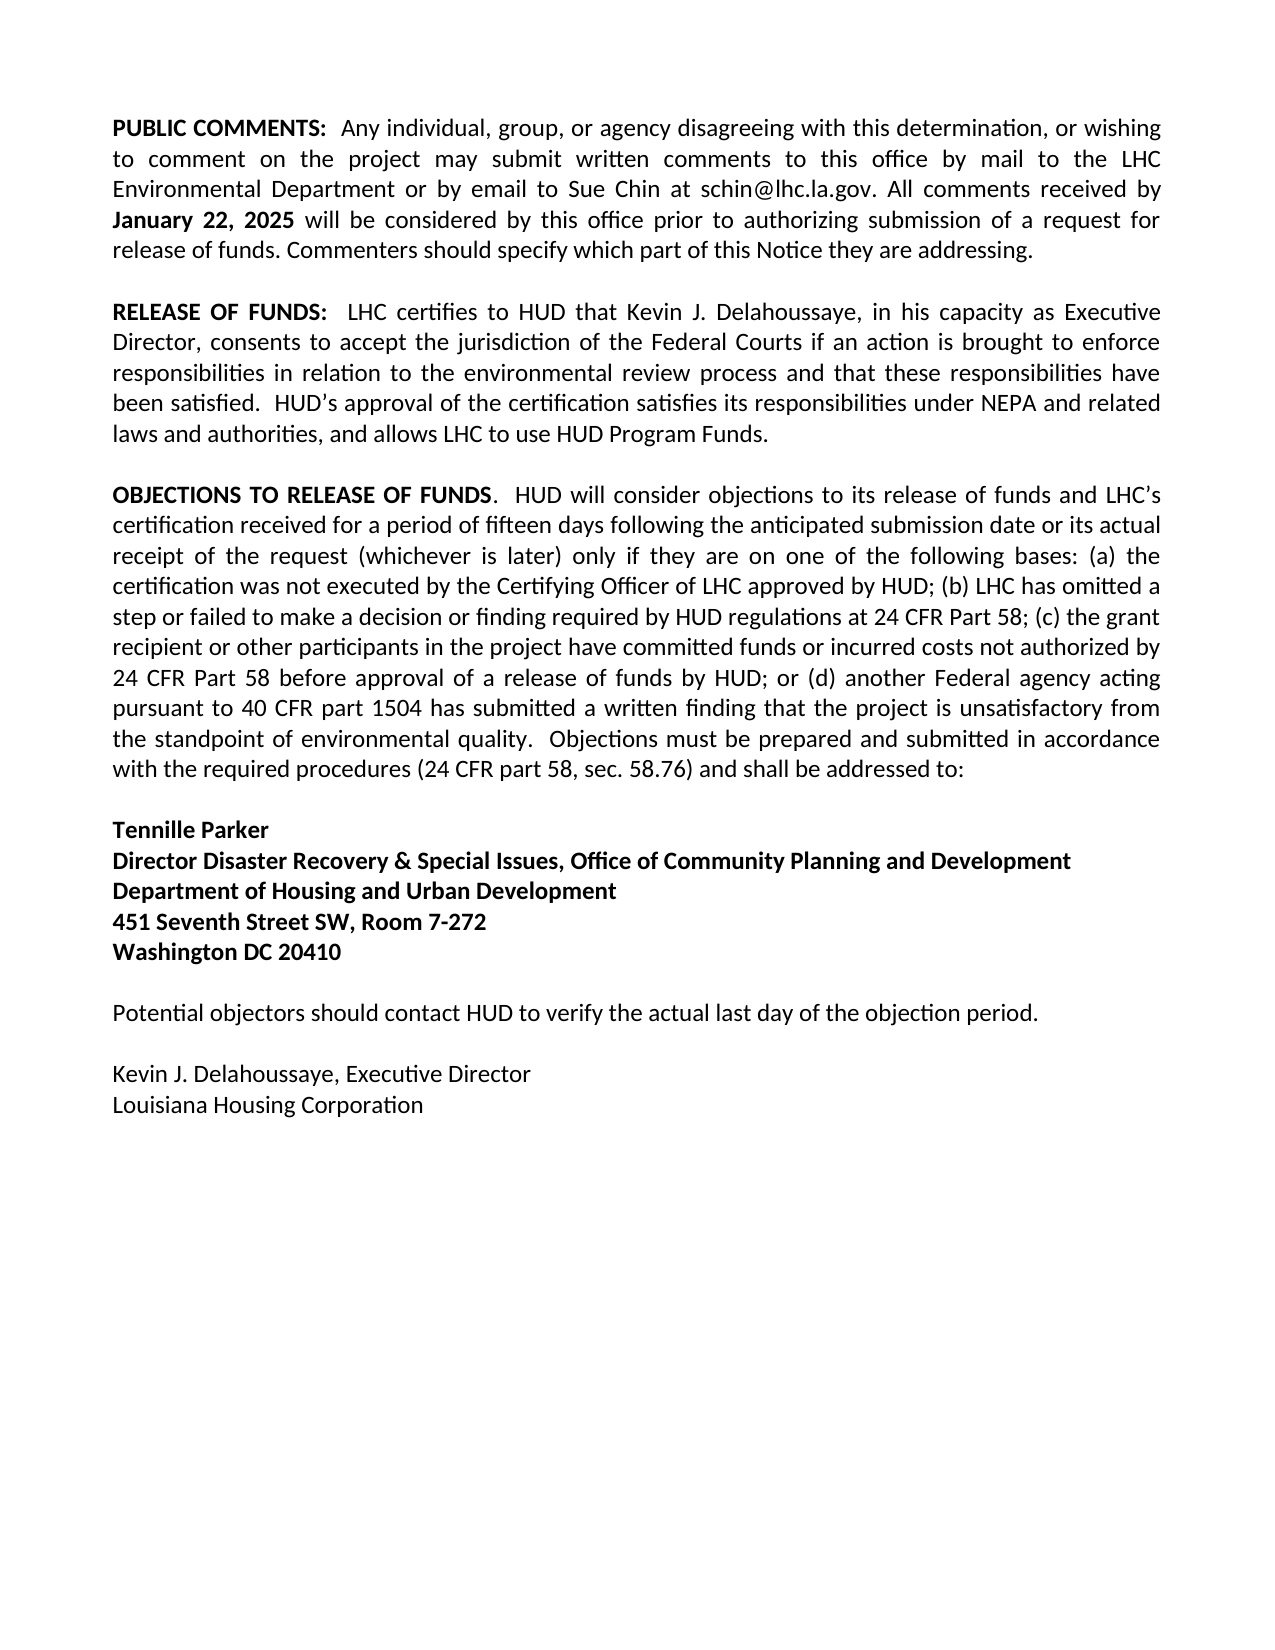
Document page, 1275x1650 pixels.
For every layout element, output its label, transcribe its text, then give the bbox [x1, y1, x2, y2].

text PUBLIC COMMENTS: Any individual, group, or agency disagreeing with this determination, or wishing to comment on the project may submit written comments to this office by mail to the LHC Environmental Department or by email to Sue Chin at schin@lhc.la.gov. All comments received by January 22, 2025 will be considered by this office prior to authorizing submission of a request for release of funds. Commenters should specify which part of this Notice they are addressing. [112, 112, 1162, 265]
text Tennille Parker [112, 814, 1162, 845]
text Kevin J. Delahoussaye, Executive Director [112, 1059, 1162, 1089]
text Director Disaster Recovery & Special Issues, Office of Community Planning and Development [112, 845, 1162, 876]
text 451 Seventh Street SW, Room 7-272 [112, 906, 1162, 937]
text OBJECTIONS TO RELEASE OF FUNDS. HUD will consider objections to its release of funds and LHC’s certification received for a period of fifteen days following the anticipated submission date or its actual receipt of the request (whichever is later) only if they are on one of the following bases: (a) the certification was not executed by the Certifying Officer of LHC approved by HUD; (b) LHC has omitted a step or failed to make a decision or finding required by HUD regulations at 24 CFR Part 58; (c) the grant recipient or other participants in the project have committed funds or incurred costs not authorized by 24 CFR Part 58 before approval of a release of funds by HUD; or (d) another Federal agency acting pursuant to 40 CFR part 1504 has submitted a written finding that the project is unsatisfactory from the standpoint of environmental quality. Objections must be prepared and submitted in accordance with the required procedures (24 CFR part 58, sec. 58.76) and shall be addressed to: [112, 479, 1162, 784]
text Potential objectors should contact HUD to verify the actual last day of the objection period. [112, 998, 1162, 1028]
text RELEASE OF FUNDS: LHC certifies to HUD that Kevin J. Delahoussaye, in his capacity as Executive Director, consents to accept the jurisdiction of the Federal Courts if an action is brought to enforce responsibilities in relation to the environmental review process and that these responsibilities have been satisfied. HUD’s approval of the certification satisfies its responsibilities under NEPA and related laws and authorities, and allows LHC to use HUD Program Funds. [112, 296, 1162, 448]
text Washington DC 20410 [112, 937, 1162, 967]
text Louisiana Housing Corporation [112, 1089, 1162, 1120]
text Department of Housing and Urban Development [112, 876, 1162, 906]
